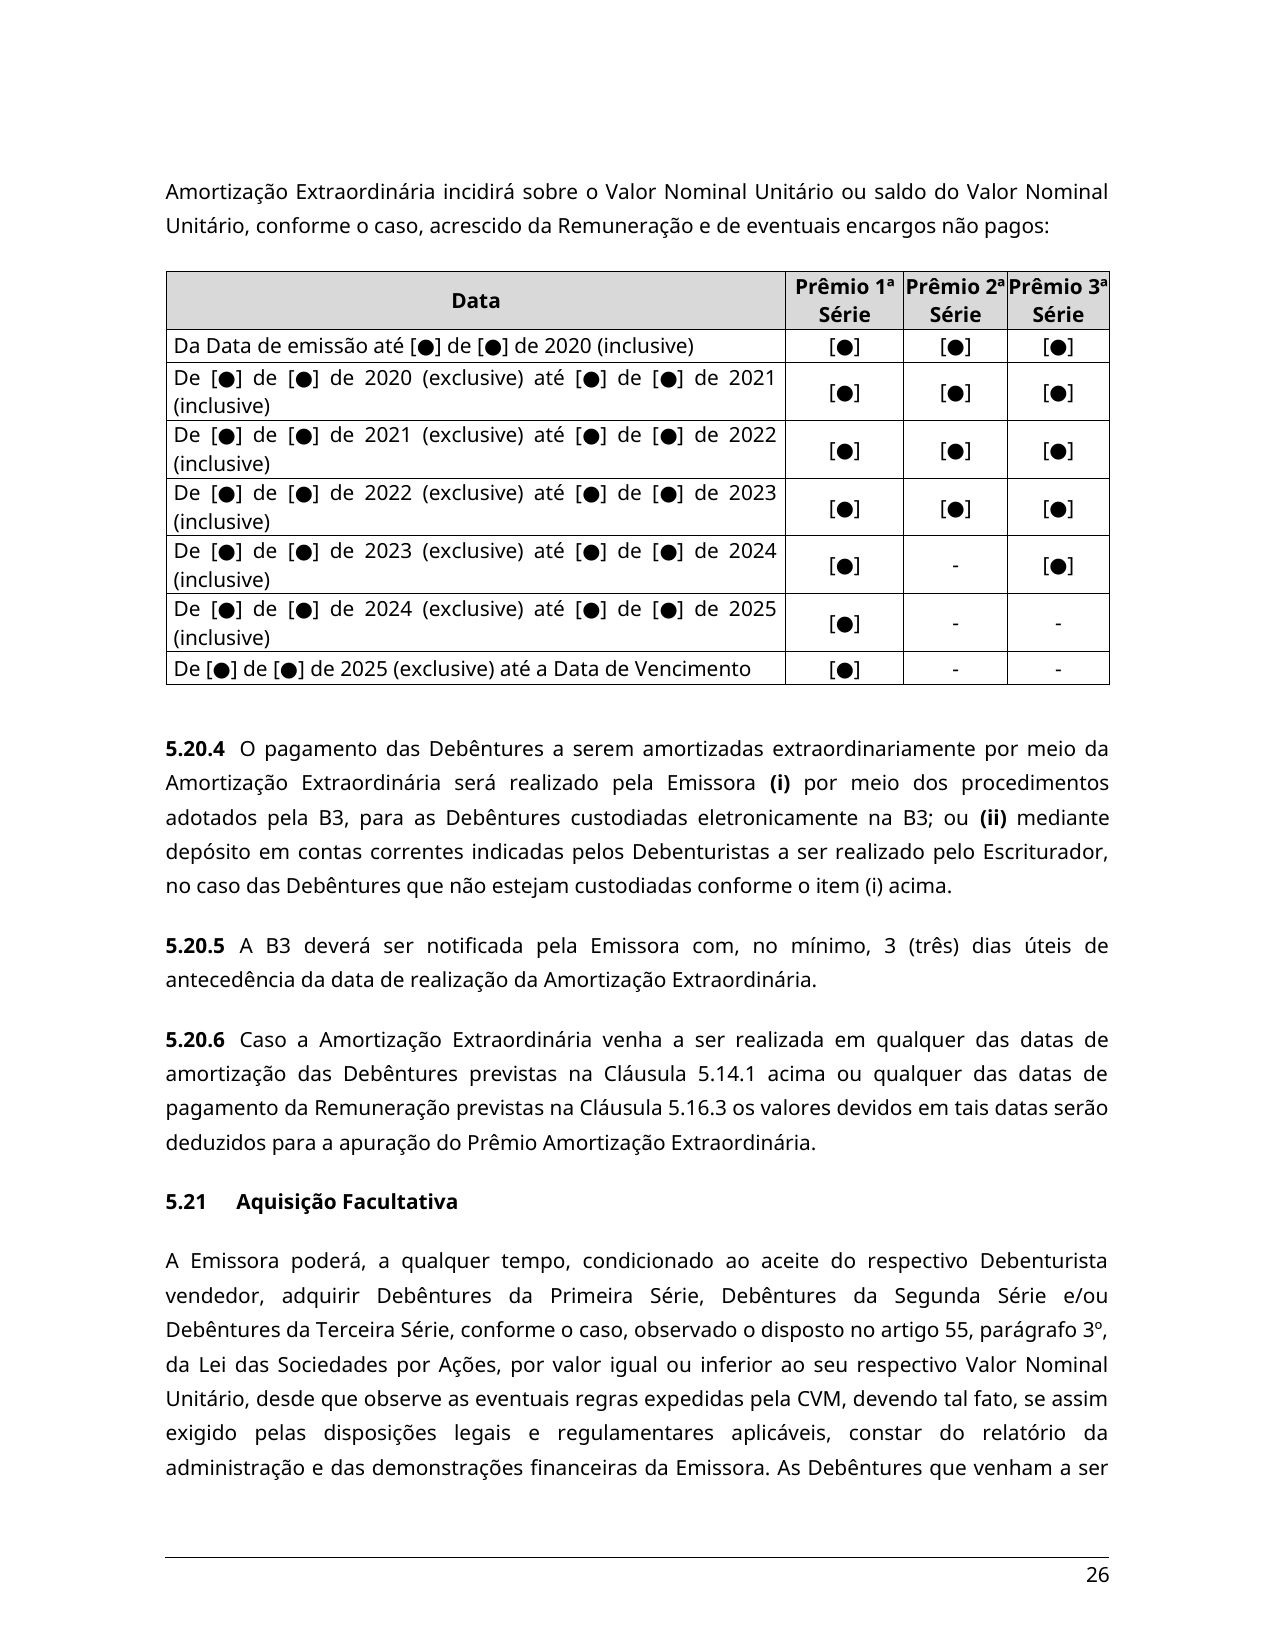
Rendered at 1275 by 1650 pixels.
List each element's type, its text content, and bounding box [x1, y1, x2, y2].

table_cell [●] [904, 479, 1007, 535]
table_cell [●] [1008, 421, 1109, 477]
table_cell [●] [786, 479, 903, 535]
table_cell De [●] de [●] de 2024 (exclusive) até [●] de [●] de 2025 (inclusive) [167, 594, 785, 651]
table_cell [●] [786, 594, 903, 651]
table_cell De [●] de [●] de 2025 (exclusive) até a Data de Vencimento [167, 652, 785, 684]
table_header Prêmio 3ª Série [1008, 272, 1109, 329]
table_cell [●] [786, 421, 903, 477]
table_cell De [●] de [●] de 2021 (exclusive) até [●] de [●] de 2022 (inclusive) [167, 421, 785, 477]
table_cell [●] [1008, 479, 1109, 535]
list A B3 deverá ser notificada pela Emissora com, no mínimo, 3 (três) dias úteis de antecedência da data de realização da Amortização Extraordinária. [165, 931, 1109, 994]
list Caso a Amortização Extraordinária venha a ser realizada em qualquer das datas de amortização das Debêntures previstas na Cláusula 5.14.1 acima ou qualquer das datas de pagamento da Remuneração previstas na Cláusula 5.16.3 os valores devidos em tais datas serão deduzidos para a apuração do Prêmio Amortização Extraordinária. [165, 1025, 1109, 1156]
list Aquisição Facultativa [165, 1187, 1109, 1216]
table_cell De [●] de [●] de 2020 (exclusive) até [●] de [●] de 2021 (inclusive) [167, 363, 785, 419]
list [165, 177, 1109, 240]
table_cell [●] [786, 363, 903, 419]
table_cell [●] [1008, 363, 1109, 419]
table_cell [●] [786, 536, 903, 593]
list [165, 1247, 1109, 1481]
table_cell - [1008, 652, 1109, 684]
table_header Data [167, 272, 785, 329]
table_cell [●] [786, 330, 903, 362]
table_cell [●] [1008, 330, 1109, 362]
table_cell Da Data de emissão até [●] de [●] de 2020 (inclusive) [167, 330, 785, 362]
table_cell De [●] de [●] de 2023 (exclusive) até [●] de [●] de 2024 (inclusive) [167, 536, 785, 593]
table_cell - [1008, 594, 1109, 651]
table_header Prêmio 1ª Série [786, 272, 903, 329]
table_cell - [904, 594, 1007, 651]
table_cell [●] [786, 652, 903, 684]
list O pagamento das Debêntures a serem amortizadas extraordinariamente por meio da Amortização Extraordinária será realizado pela Emissora (i) por meio dos procedimentos adotados pela B3, para as Debêntures custodiadas eletronicamente na B3; ou (ii) mediante depósito em contas correntes indicadas pelos Debenturistas a ser realizado pelo Escriturador, no caso das Debêntures que não estejam custodiadas conforme o item (i) acima. [165, 734, 1109, 900]
table_cell [●] [1008, 536, 1109, 593]
table_cell - [904, 536, 1007, 593]
table_cell - [904, 652, 1007, 684]
table_cell [●] [904, 330, 1007, 362]
table_header Prêmio 2ª Série [904, 272, 1007, 329]
table_cell [●] [904, 421, 1007, 477]
table_cell De [●] de [●] de 2022 (exclusive) até [●] de [●] de 2023 (inclusive) [167, 479, 785, 535]
table_cell [●] [904, 363, 1007, 419]
